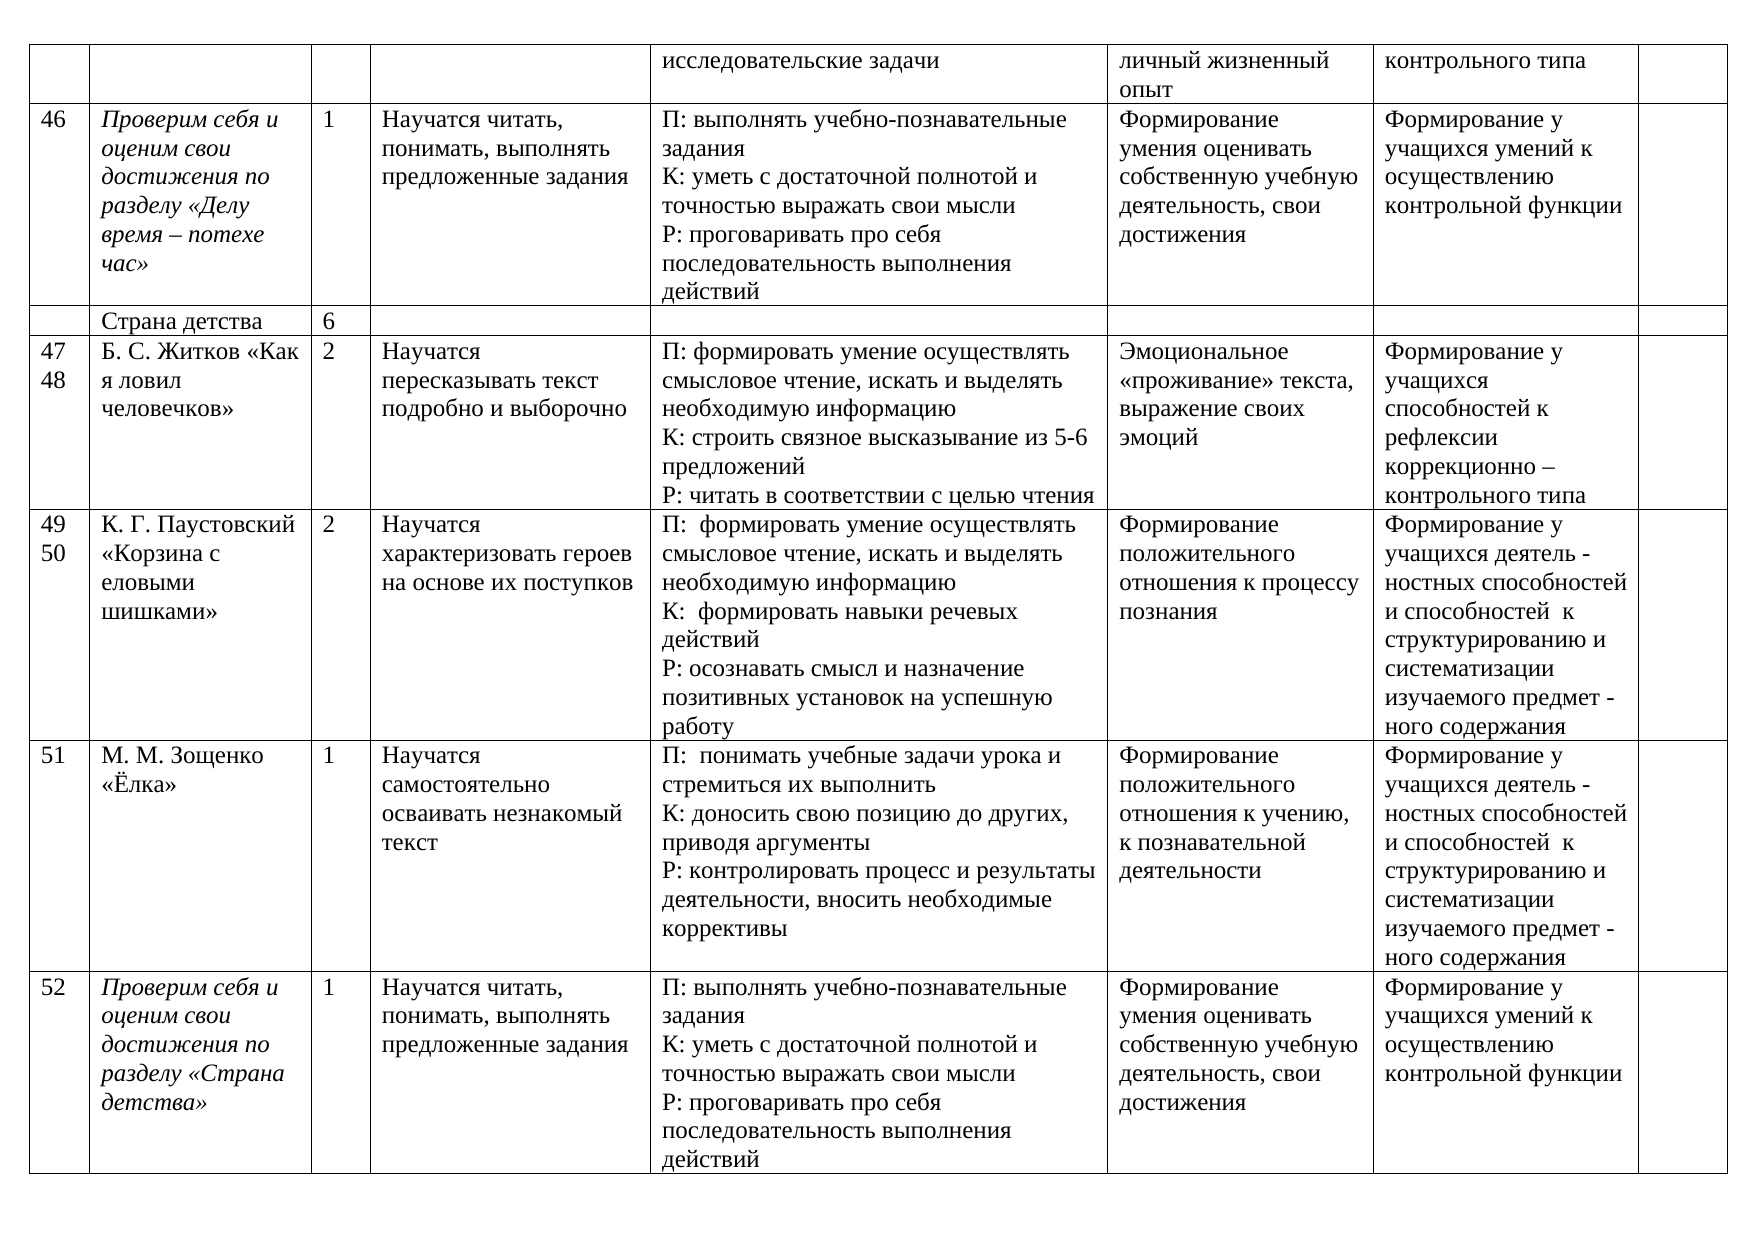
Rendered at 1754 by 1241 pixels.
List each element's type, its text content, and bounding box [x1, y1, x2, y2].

table_cell [1639, 972, 1727, 1173]
table_cell Формирование у учащихся деятель - ностных способностей и способностей к структурированию и систематизации изучаемого предмет - ного содержания [1374, 510, 1638, 739]
table_cell 49 50 [30, 510, 89, 739]
table_cell 45 [30, 45, 89, 103]
table_cell [1374, 306, 1638, 335]
table_cell 1 [312, 104, 370, 305]
table_cell 1 [312, 972, 370, 1173]
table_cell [1108, 45, 1373, 103]
table_cell Формирование у учащихся умений к осуществлению контрольной функции [1374, 104, 1638, 305]
table_cell Формирование у учащихся способностей к рефлексии коррекционно – контрольного типа [1374, 336, 1638, 508]
table_cell 2 [312, 510, 370, 739]
table_cell 6 [312, 306, 370, 335]
table_cell Проверим себя и оценим свои достижения по разделу «Делу время – потехе час» [90, 104, 311, 305]
table_cell 51 [30, 741, 89, 971]
table_cell Эмоциональное «проживание» текста, выражение своих эмоций [1108, 336, 1373, 508]
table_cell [90, 45, 311, 103]
table_cell Проверим себя и оценим свои достижения по разделу «Страна детства» [90, 972, 311, 1173]
table_cell [1639, 104, 1727, 305]
table_cell П: понимать учебные задачи урока и стремиться их выполнить К: доносить свою позицию до других, приводя аргументы Р: контролировать процесс и результаты деятельности, вносить необходимые коррективы [651, 741, 1107, 971]
table_cell [1108, 306, 1373, 335]
table_cell Научатся читать, понимать, выполнять предложенные задания [371, 104, 650, 305]
table_cell Научатся характеризовать героев на основе их поступков [371, 510, 650, 739]
table_cell Формирование умения оценивать собственную учебную деятельность, свои достижения [1108, 104, 1373, 305]
table_cell [1639, 510, 1727, 739]
table_cell 47 48 [30, 336, 89, 508]
table_cell Формирование у учащихся умений к осуществлению контрольной функции [1374, 972, 1638, 1173]
table_cell 1 [312, 741, 370, 971]
table_cell [1639, 336, 1727, 508]
table_cell К. Г. Паустовский «Корзина с еловыми шишками» [90, 510, 311, 739]
table_cell 2 [312, 336, 370, 508]
table_cell [1639, 741, 1727, 971]
table_cell [371, 306, 650, 335]
table_cell Страна детства [90, 306, 311, 335]
table_cell П: формировать умение осуществлять смысловое чтение, искать и выделять необходимую информацию К: формировать навыки речевых действий Р: осознавать смысл и назначение позитивных установок на успешную работу [651, 510, 1107, 739]
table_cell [651, 45, 1107, 103]
table_cell М. М. Зощенко «Ёлка» [90, 741, 311, 971]
table_cell 46 [30, 104, 89, 305]
table_cell [651, 306, 1107, 335]
table_cell Формирование умения оценивать собственную учебную деятельность, свои достижения [1108, 972, 1373, 1173]
table_cell Научатся самостоятельно осваивать незнакомый текст [371, 741, 650, 971]
table_cell Формирование у учащихся деятель - ностных способностей и способностей к структурированию и систематизации изучаемого предмет - ного содержания [1374, 741, 1638, 971]
table_cell [1639, 306, 1727, 335]
table_cell 52 [30, 972, 89, 1173]
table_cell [1374, 45, 1638, 103]
table_cell Формирование положительного отношения к учению, к познавательной деятельности [1108, 741, 1373, 971]
table_cell П: выполнять учебно-познавательные задания К: уметь с достаточной полнотой и точностью выражать свои мысли Р: проговаривать про себя последовательность выполнения действий [651, 972, 1107, 1173]
table_cell [1639, 45, 1727, 103]
table_cell Научатся пересказывать текст подробно и выборочно [371, 336, 650, 508]
table_cell Формирование положительного отношения к процессу познания [1108, 510, 1373, 739]
table_cell П: формировать умение осуществлять смысловое чтение, искать и выделять необходимую информацию К: строить связное высказывание из 5-6 предложений Р: читать в соответствии с целью чтения [651, 336, 1107, 508]
table_cell Научатся читать, понимать, выполнять предложенные задания [371, 972, 650, 1173]
table_cell Б. С. Житков «Как я ловил человечков» [90, 336, 311, 508]
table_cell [371, 45, 650, 103]
table_cell П: выполнять учебно-познавательные задания К: уметь с достаточной полнотой и точностью выражать свои мысли Р: проговаривать про себя последовательность выполнения действий [651, 104, 1107, 305]
table_cell [30, 306, 89, 335]
table_cell 1 [312, 45, 370, 103]
